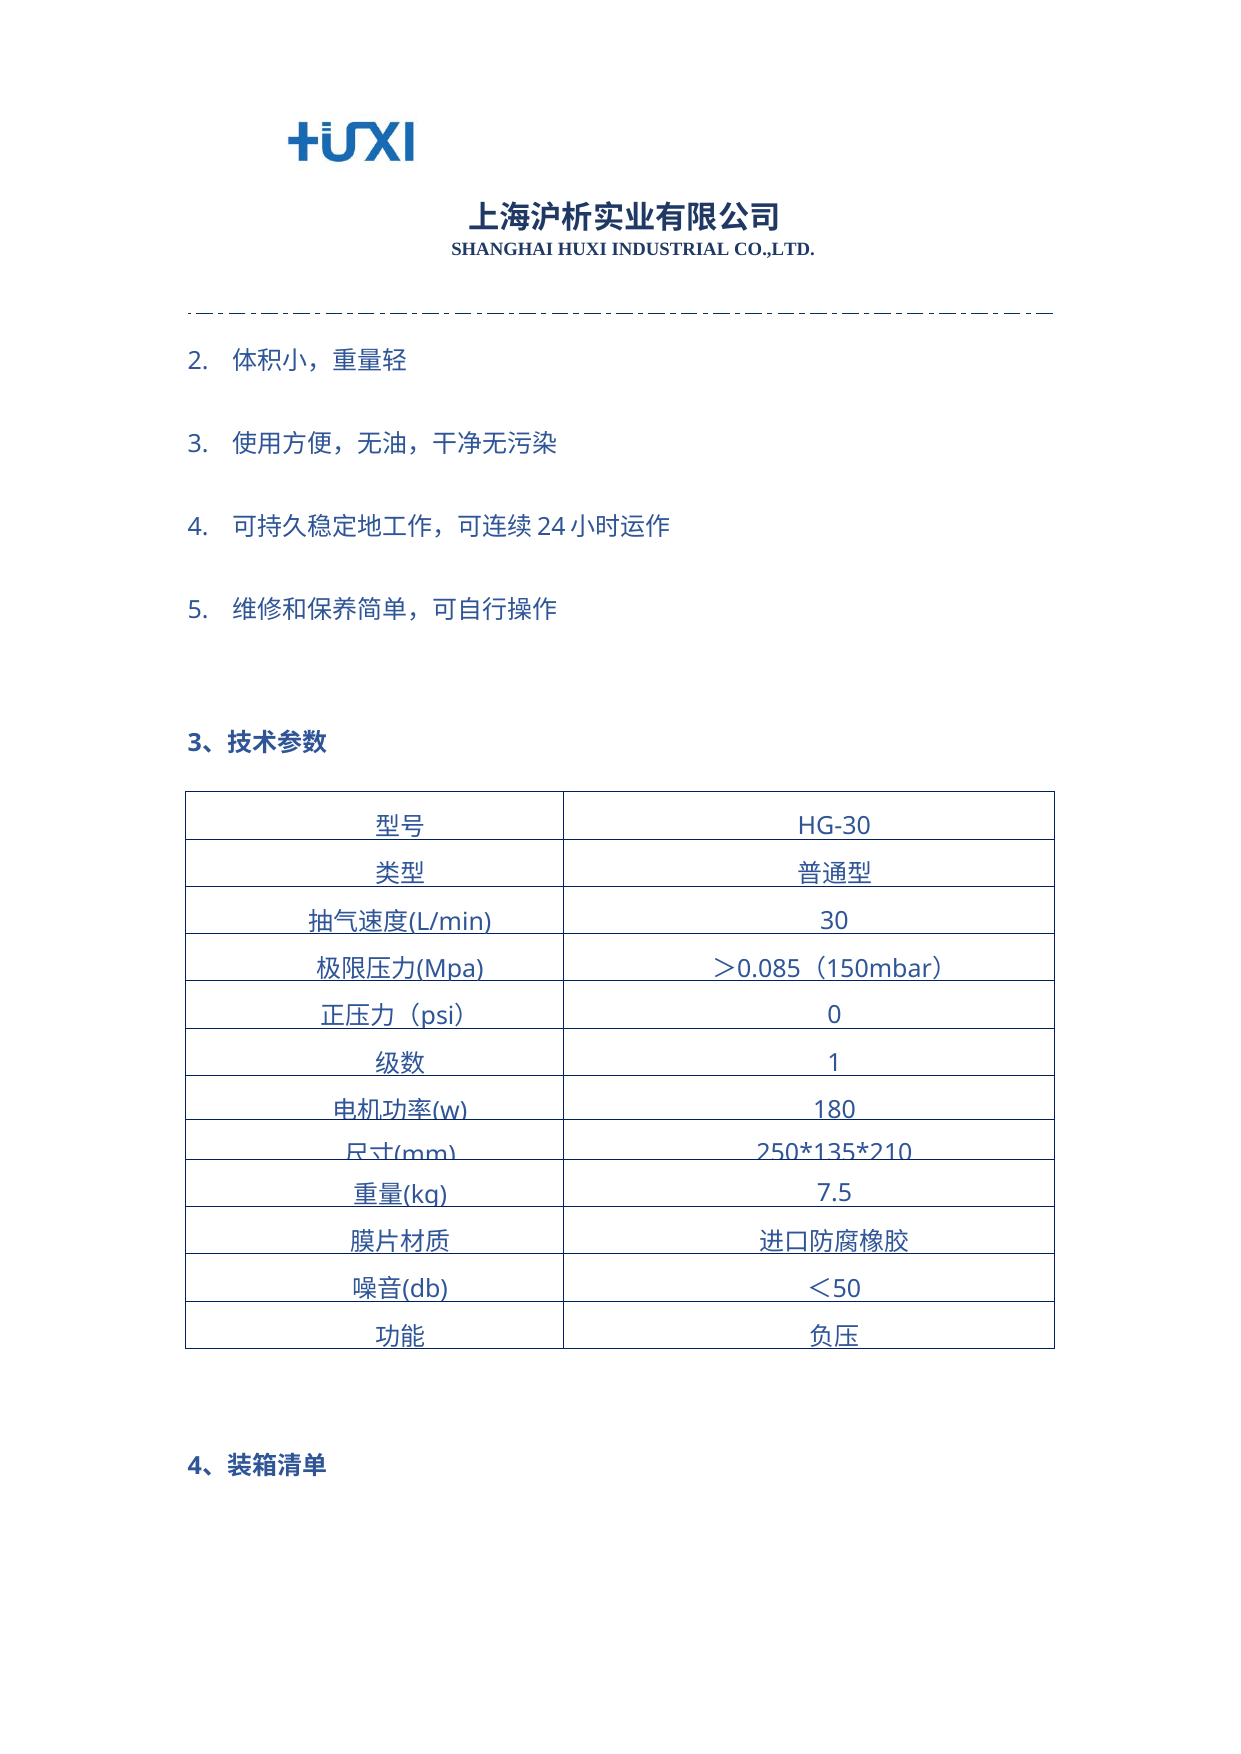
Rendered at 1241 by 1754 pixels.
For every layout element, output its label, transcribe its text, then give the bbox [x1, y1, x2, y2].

picture [275, 70, 425, 205]
table_cell 7.5 [564, 1160, 1054, 1206]
table_cell 0 [564, 981, 1054, 1028]
table_cell 负压 [564, 1302, 1054, 1348]
list 技术参数 [187, 708, 1053, 773]
table_cell 噪音(db) [186, 1254, 563, 1301]
table_cell 180 [564, 1076, 1054, 1119]
table_cell ＜50 [564, 1254, 1054, 1301]
table_cell 级数 [186, 1029, 563, 1075]
list 装箱清单 [187, 1431, 1053, 1496]
table_cell 极限压力(Mpa) [186, 934, 563, 980]
table_cell 正压力（psi） [186, 981, 563, 1028]
table_cell ＞0.085（150mbar） [564, 934, 1054, 980]
table_cell 进口防腐橡胶 [564, 1207, 1054, 1253]
table_cell 尺寸(mm) [186, 1120, 563, 1159]
table_cell 1 [564, 1029, 1054, 1075]
list 体积小，重量轻 [187, 326, 1053, 391]
table_cell 膜片材质 [186, 1207, 563, 1253]
table_cell 重量(kg) [186, 1160, 563, 1206]
table_cell 抽气速度(L/min) [186, 887, 563, 933]
table_cell 普通型 [564, 840, 1054, 886]
table_cell 30 [564, 887, 1054, 933]
table_cell 功能 [186, 1302, 563, 1348]
table_cell 250*135*210 [564, 1120, 1054, 1159]
list 使用方便，无油，干净无污染 [187, 409, 1053, 474]
list 维修和保养简单，可自行操作 [187, 576, 1053, 641]
table_header 型号 [186, 792, 563, 838]
table_header HG-30 [564, 792, 1054, 838]
table_cell 类型 [186, 840, 563, 886]
table_cell 电机功率(w) [186, 1076, 563, 1119]
list 可持久稳定地工作，可连续24小时运作 [187, 492, 1053, 557]
